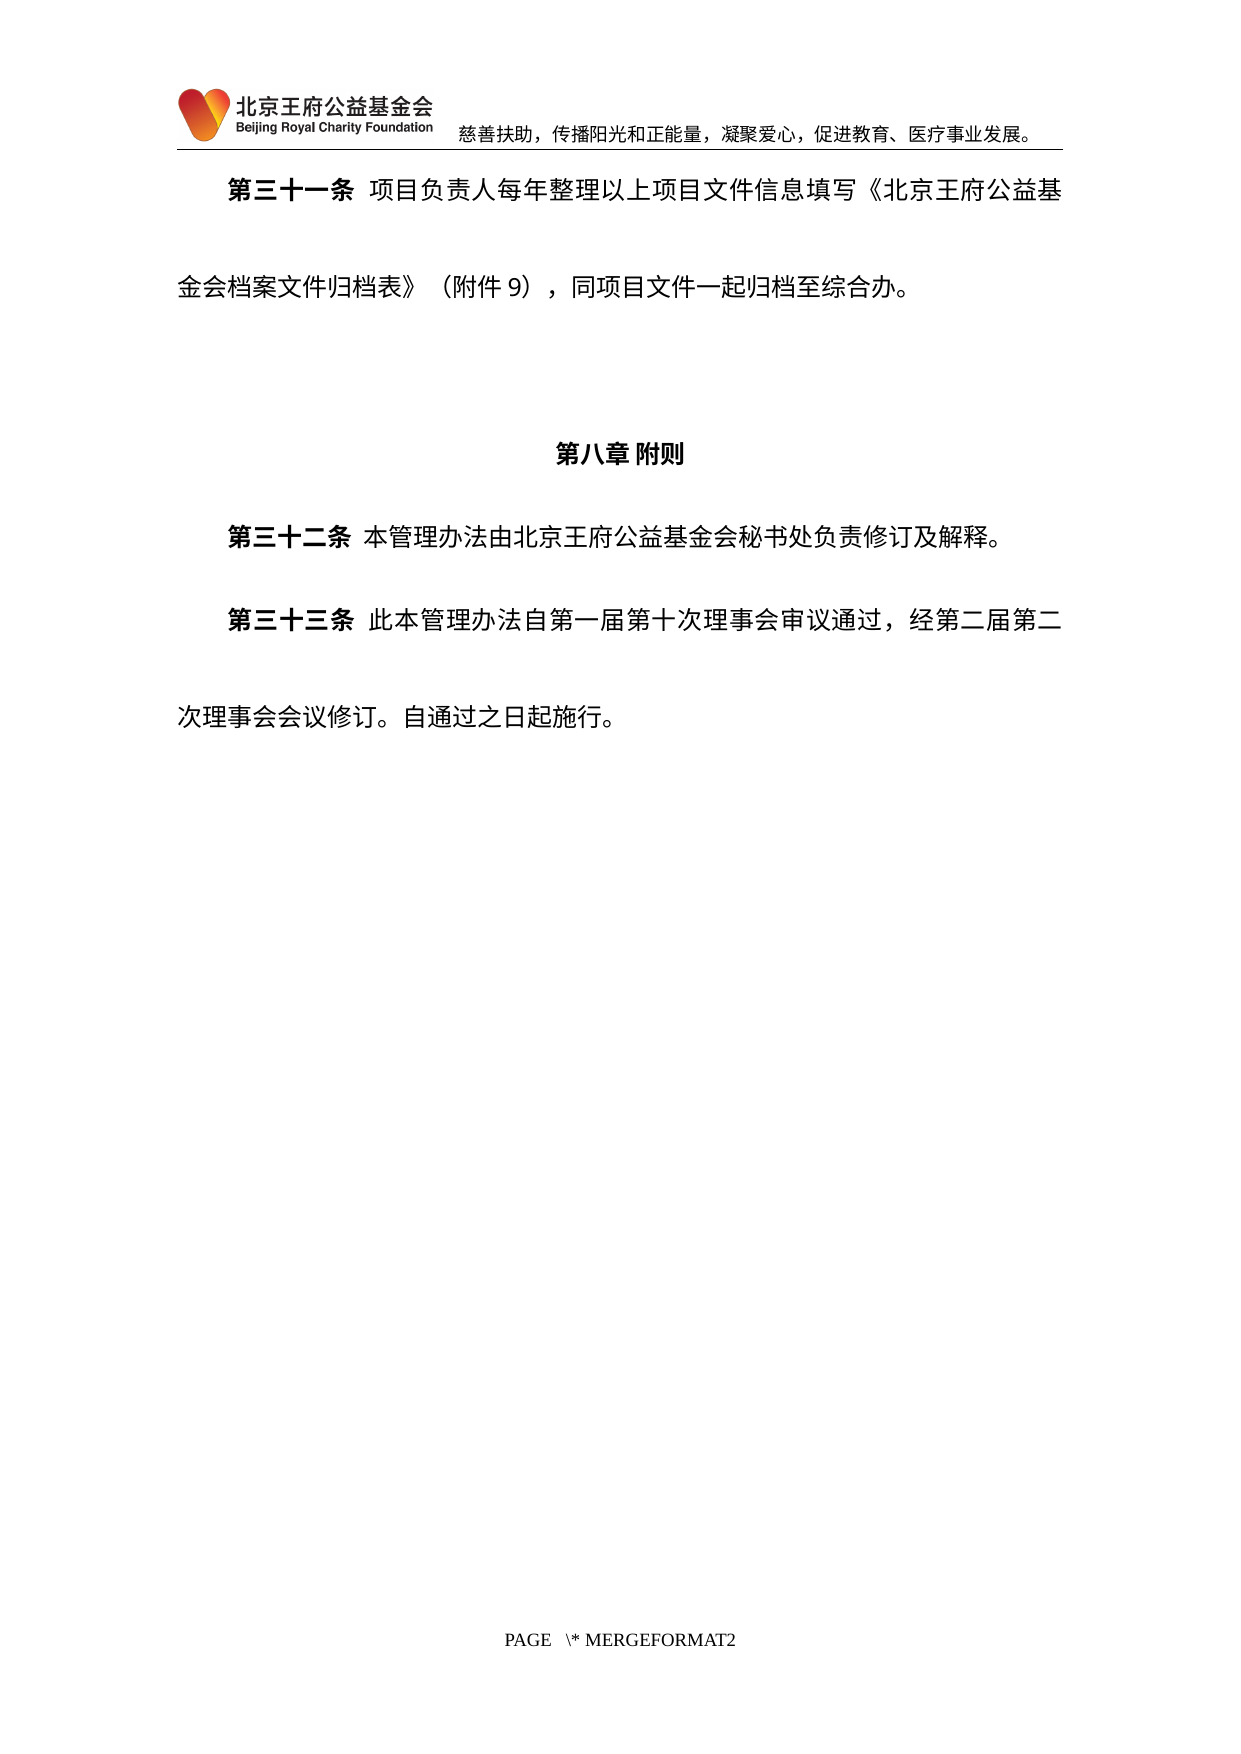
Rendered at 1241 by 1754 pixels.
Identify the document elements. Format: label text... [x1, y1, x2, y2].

text 第三十二条 本管理办法由北京王府公益基金会秘书处负责修订及解释。 [177, 503, 1063, 568]
picture [177, 88, 434, 142]
text 第三十一条 项目负责人每年整理以上项目文件信息填写《北京王府公益基金会档案文件归档表》（附件9），同项目文件一起归档至综合办。 [177, 156, 1063, 318]
text 第八章 附则 [177, 420, 1063, 485]
text 第三十三条 此本管理办法自第一届第十次理事会审议通过，经第二届第二次理事会会议修订。自通过之日起施行。 [177, 586, 1063, 748]
